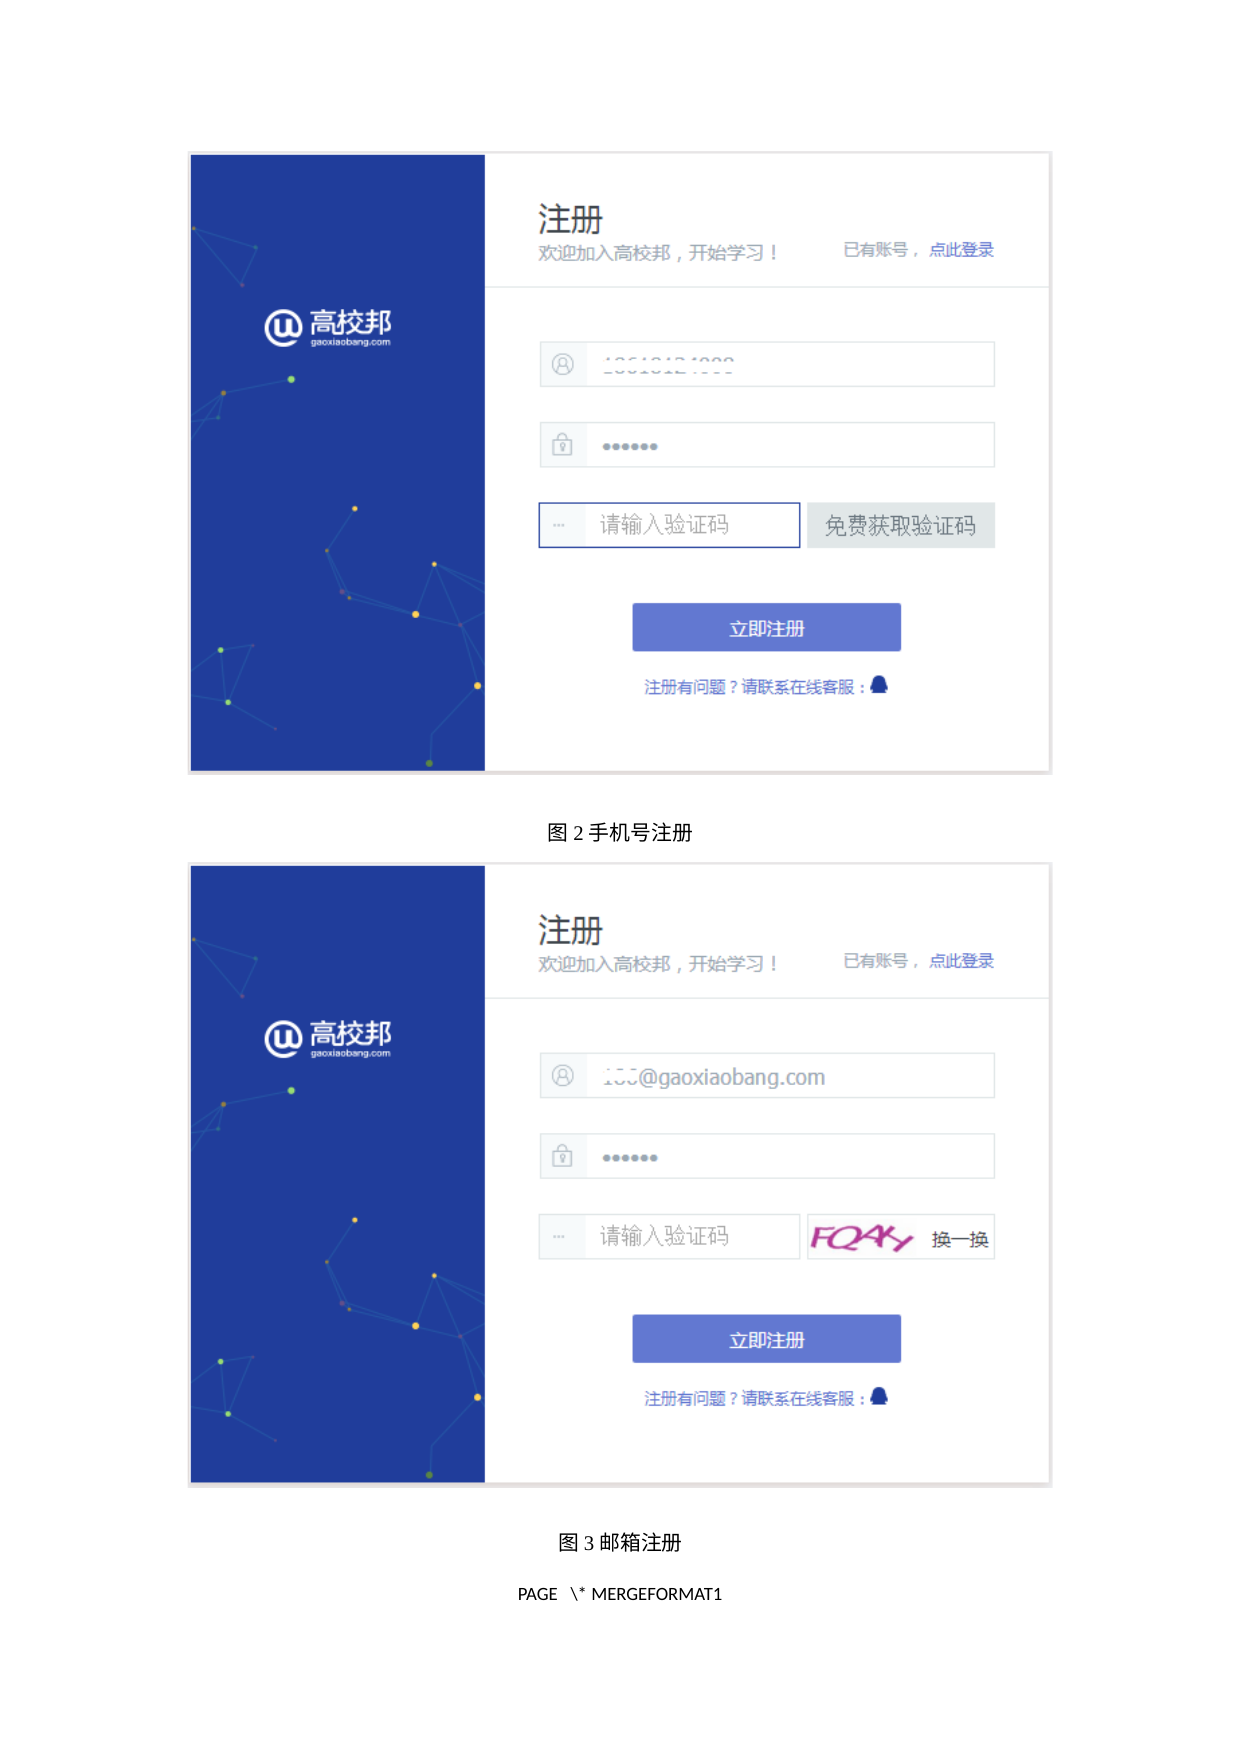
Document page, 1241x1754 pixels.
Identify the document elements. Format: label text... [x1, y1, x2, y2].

text 图 2 手机号注册 [187, 814, 1053, 847]
picture [187, 151, 1053, 775]
text 图 3 邮箱注册 [187, 1526, 1053, 1558]
picture [187, 862, 1053, 1488]
